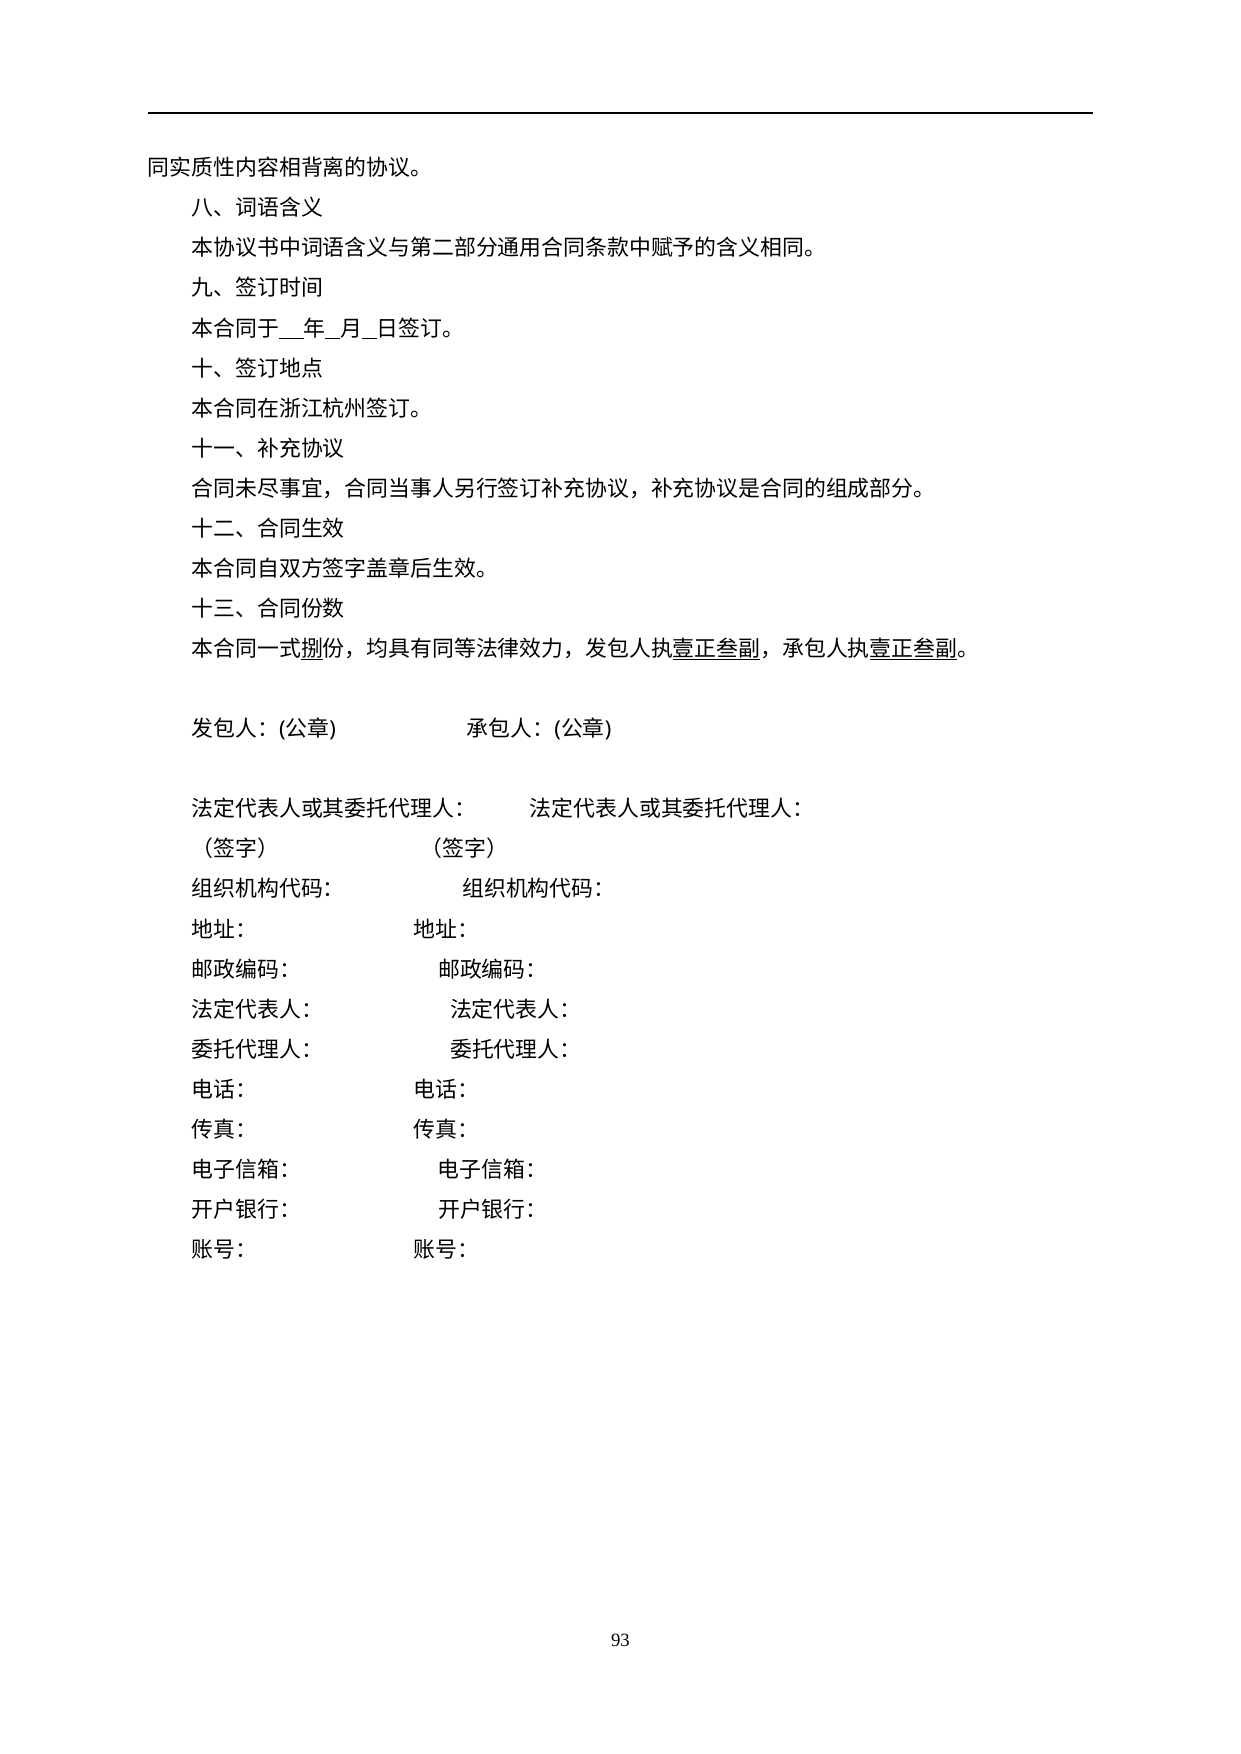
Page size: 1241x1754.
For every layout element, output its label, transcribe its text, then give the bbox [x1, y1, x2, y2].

text 委托代理人： 委托代理人： [148, 1031, 1093, 1065]
text 十二、合同生效 [148, 510, 1093, 544]
text 电子信箱： 电子信箱： [148, 1151, 1093, 1185]
text 本合同于 年 月 日签订。 [148, 309, 1093, 343]
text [148, 149, 1093, 183]
text 地址： 地址： [148, 911, 1093, 944]
text 本合同自双方签字盖章后生效。 [148, 550, 1093, 584]
text 法定代表人或其委托代理人： 法定代表人或其委托代理人： [148, 790, 1093, 824]
text 八、词语含义 [148, 189, 1093, 223]
text 邮政编码： 邮政编码： [148, 951, 1093, 984]
text 本合同在浙江杭州签订。 [148, 390, 1093, 423]
text （签字） （签字） [148, 830, 1093, 864]
text 九、签订时间 [148, 269, 1093, 303]
text 本合同一式捌份，均具有同等法律效力，发包人执壹正叁副，承包人执壹正叁副。 [148, 630, 1093, 664]
text 组织机构代码： 组织机构代码： [148, 870, 1093, 904]
text 合同未尽事宜，合同当事人另行签订补充协议，补充协议是合同的组成部分。 [148, 470, 1093, 504]
text 本协议书中词语含义与第二部分通用合同条款中赋予的含义相同。 [148, 229, 1093, 263]
text 传真： 传真： [148, 1111, 1093, 1145]
text 电话： 电话： [148, 1071, 1093, 1105]
text 十一、补充协议 [148, 430, 1093, 464]
text 十、签订地点 [148, 349, 1093, 383]
text 开户银行： 开户银行： [148, 1191, 1093, 1225]
text 发包人：(公章) 承包人：(公章) [148, 710, 1093, 744]
text 法定代表人： 法定代表人： [148, 991, 1093, 1024]
text 账号： 账号： [148, 1231, 1093, 1265]
text 十三、合同份数 [148, 590, 1093, 624]
